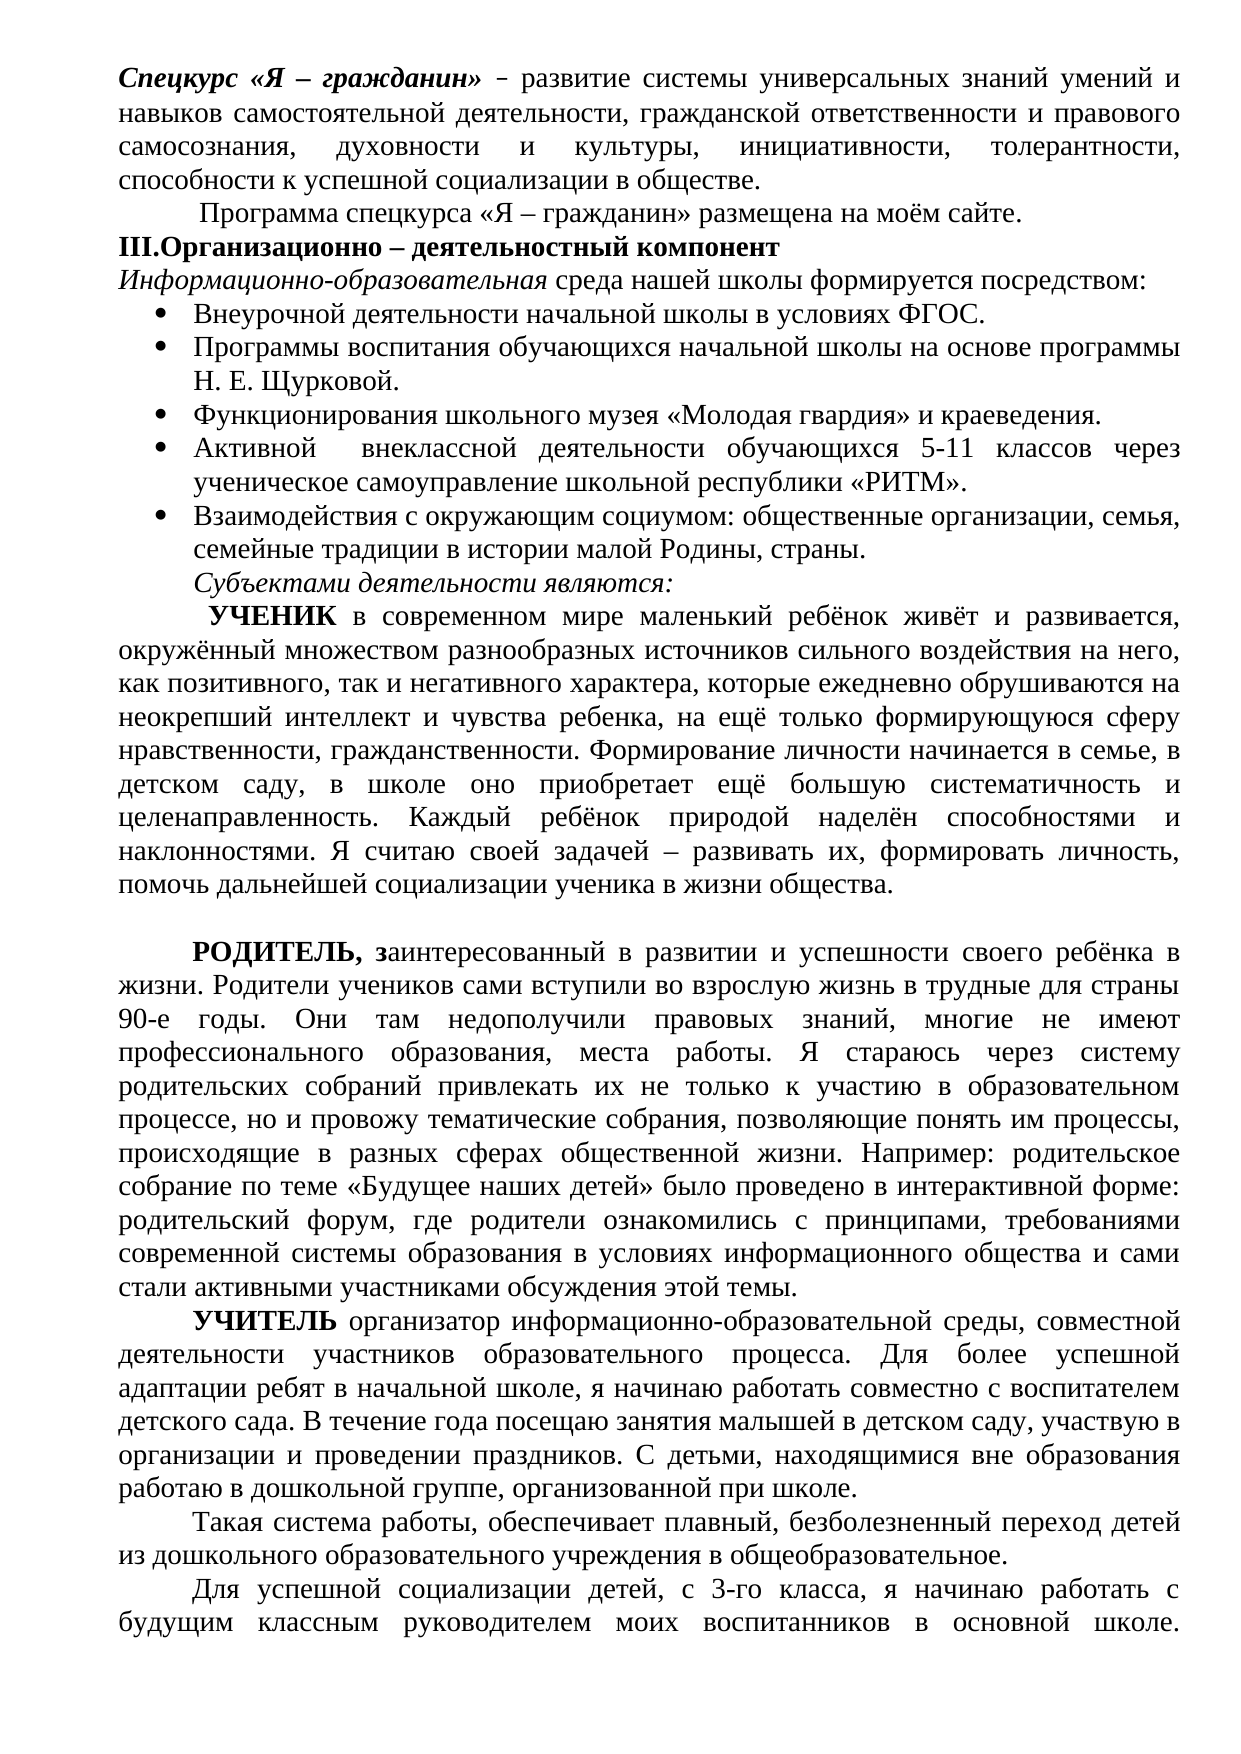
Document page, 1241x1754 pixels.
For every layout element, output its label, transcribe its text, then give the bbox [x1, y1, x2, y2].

list Внеурочной деятельности начальной школы в условиях ФГОС. [156, 296, 1181, 329]
list Активной внеклассной деятельности обучающихся 5-11 классов через ученическое самоуправление школьной республики «РИТМ». [156, 430, 1181, 498]
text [118, 1571, 1181, 1638]
text Программа спецкурса «Я – гражданин» размещена на моём сайте. [118, 195, 1181, 229]
text Информационно-образовательная среда нашей школы формируется посредством: [118, 262, 1181, 296]
list Субъектами деятельности являются: [193, 565, 1181, 598]
list Функционирования школьного музея «Молодая гвардия» и краеведения. [156, 397, 1181, 430]
list Программы воспитания обучающихся начальной школы на основе программы Н. Е. Щурковой. [156, 329, 1181, 397]
text Такая система работы, обеспечивает плавный, безболезненный переход детей из дошкольного образовательного учреждения в общеобразовательное. [118, 1504, 1181, 1571]
list Спецкурс «Я – гражданин» – развитие системы универсальных знаний умений и навыков самостоятельной деятельности, гражданской ответственности и правового самосознания, духовности и культуры, инициативности, толерантности, способности к успешной социализации в обществе. [118, 59, 1181, 195]
text РОДИТЕЛЬ, заинтересованный в развитии и успешности своего ребёнка в жизни. Родители учеников сами вступили во взрослую жизнь в трудные для страны 90-е годы. Они там недополучили правовых знаний, многие не имеют профессионального образования, места работы. Я стараюсь через систему родительских собраний привлекать их не только к участию в образовательном процессе, но и провожу тематические собрания, позволяющие понять им процессы, происходящие в разных сферах общественной жизни. Например: родительское собрание по теме «Будущее наших детей» было проведено в интерактивной форме: родительский форум, где родители ознакомились с принципами, требованиями современной системы образования в условиях информационного общества и сами стали активными участниками обсуждения этой темы. [118, 934, 1181, 1303]
list Взаимодействия с окружающим социумом: общественные организации, семья, семейные традиции в истории малой Родины, страны. [156, 498, 1181, 565]
text III.Организационно – деятельностный компонент [118, 229, 1181, 262]
text УЧЕНИК в современном мире маленький ребёнок живёт и развивается, окружённый множеством разнообразных источников сильного воздействия на него, как позитивного, так и негативного характера, которые ежедневно обрушиваются на неокрепший интеллект и чувства ребенка, на ещё только формирующуюся сферу нравственности, гражданственности. Формирование личности начинается в семье, в детском саду, в школе оно приобретает ещё большую систематичность и целенаправленность. Каждый ребёнок природой наделён способностями и наклонностями. Я считаю своей задачей – развивать их, формировать личность, помочь дальнейшей социализации ученика в жизни общества. [118, 598, 1181, 900]
text УЧИТЕЛЬ организатор информационно-образовательной среды, совместной деятельности участников образовательного процесса. Для более успешной адаптации ребят в начальной школе, я начинаю работать совместно с воспитателем детского сада. В течение года посещаю занятия малышей в детском саду, участвую в организации и проведении праздников. С детьми, находящимися вне образования работаю в дошкольной группе, организованной при школе. [118, 1303, 1181, 1504]
